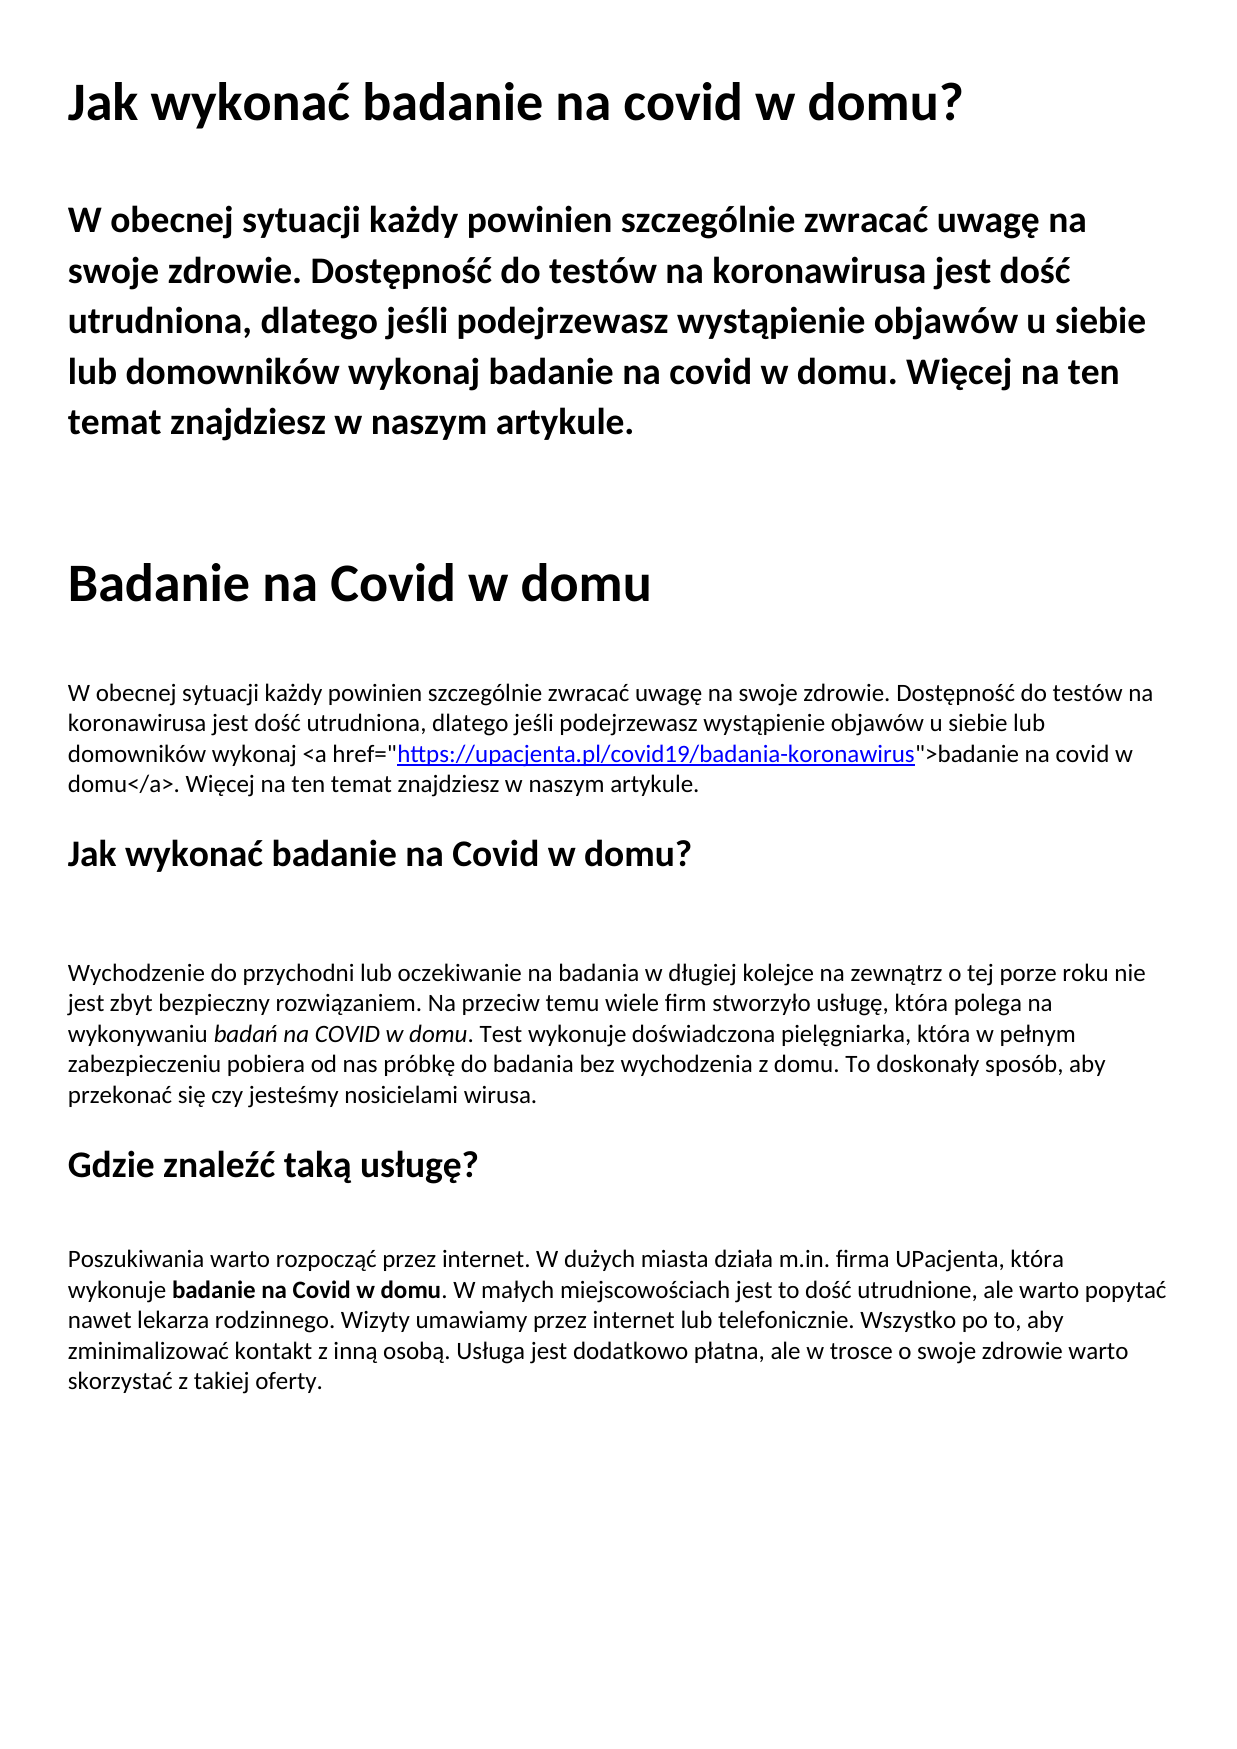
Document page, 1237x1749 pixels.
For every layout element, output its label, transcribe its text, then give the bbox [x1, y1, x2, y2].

text Wychodzenie do przychodni lub oczekiwanie na badania w długiej kolejce na zewnątrz o tej porze roku nie jest zbyt bezpieczny rozwiązaniem. Na przeciw temu wiele firm stworzyło usługę, która polega na wykonywaniu badań na COVID w domu. Test wykonuje doświadczona pielęgniarka, która w pełnym zabezpieczeniu pobiera od nas próbkę do badania bez wychodzenia z domu. To doskonały sposób, aby przekonać się czy jesteśmy nosicielami wirusa. [68, 957, 1169, 1109]
text W obecnej sytuacji każdy powinien szczególnie zwracać uwagę na swoje zdrowie. Dostępność do testów na koronawirusa jest dość utrudniona, dlatego jeśli podejrzewasz wystąpienie objawów u siebie lub domowników wykonaj <a href="https://upacjenta.pl/covid19/badania-koronawirus">badanie na covid w domu</a>. Więcej na ten temat znajdziesz w naszym artykule. [68, 677, 1169, 799]
text Gdzie znaleźć taką usługę? [68, 1141, 1169, 1187]
text Jak wykonać badanie na covid w domu? [68, 68, 1169, 134]
text Poszukiwania warto rozpocząć przez internet. W dużych miasta działa m.in. firma UPacjenta, która wykonuje badanie na Covid w domu. W małych miejscowościach jest to dość utrudnione, ale warto popytać nawet lekarza rodzinnego. Wizyty umawiamy przez internet lub telefonicznie. Wszystko po to, aby zminimalizować kontakt z inną osobą. Usługa jest dodatkowo płatna, ale w trosce o swoje zdrowie warto skorzystać z takiej oferty. [68, 1243, 1169, 1396]
text Jak wykonać badanie na Covid w domu? [68, 830, 1169, 876]
text W obecnej sytuacji każdy powinien szczególnie zwracać uwagę na swoje zdrowie. Dostępność do testów na koronawirusa jest dość utrudniona, dlatego jeśli podejrzewasz wystąpienie objawów u siebie lub domowników wykonaj badanie na covid w domu. Więcej na ten temat znajdziesz w naszym artykule. [68, 196, 1169, 444]
text Badanie na Covid w domu [68, 548, 1169, 614]
